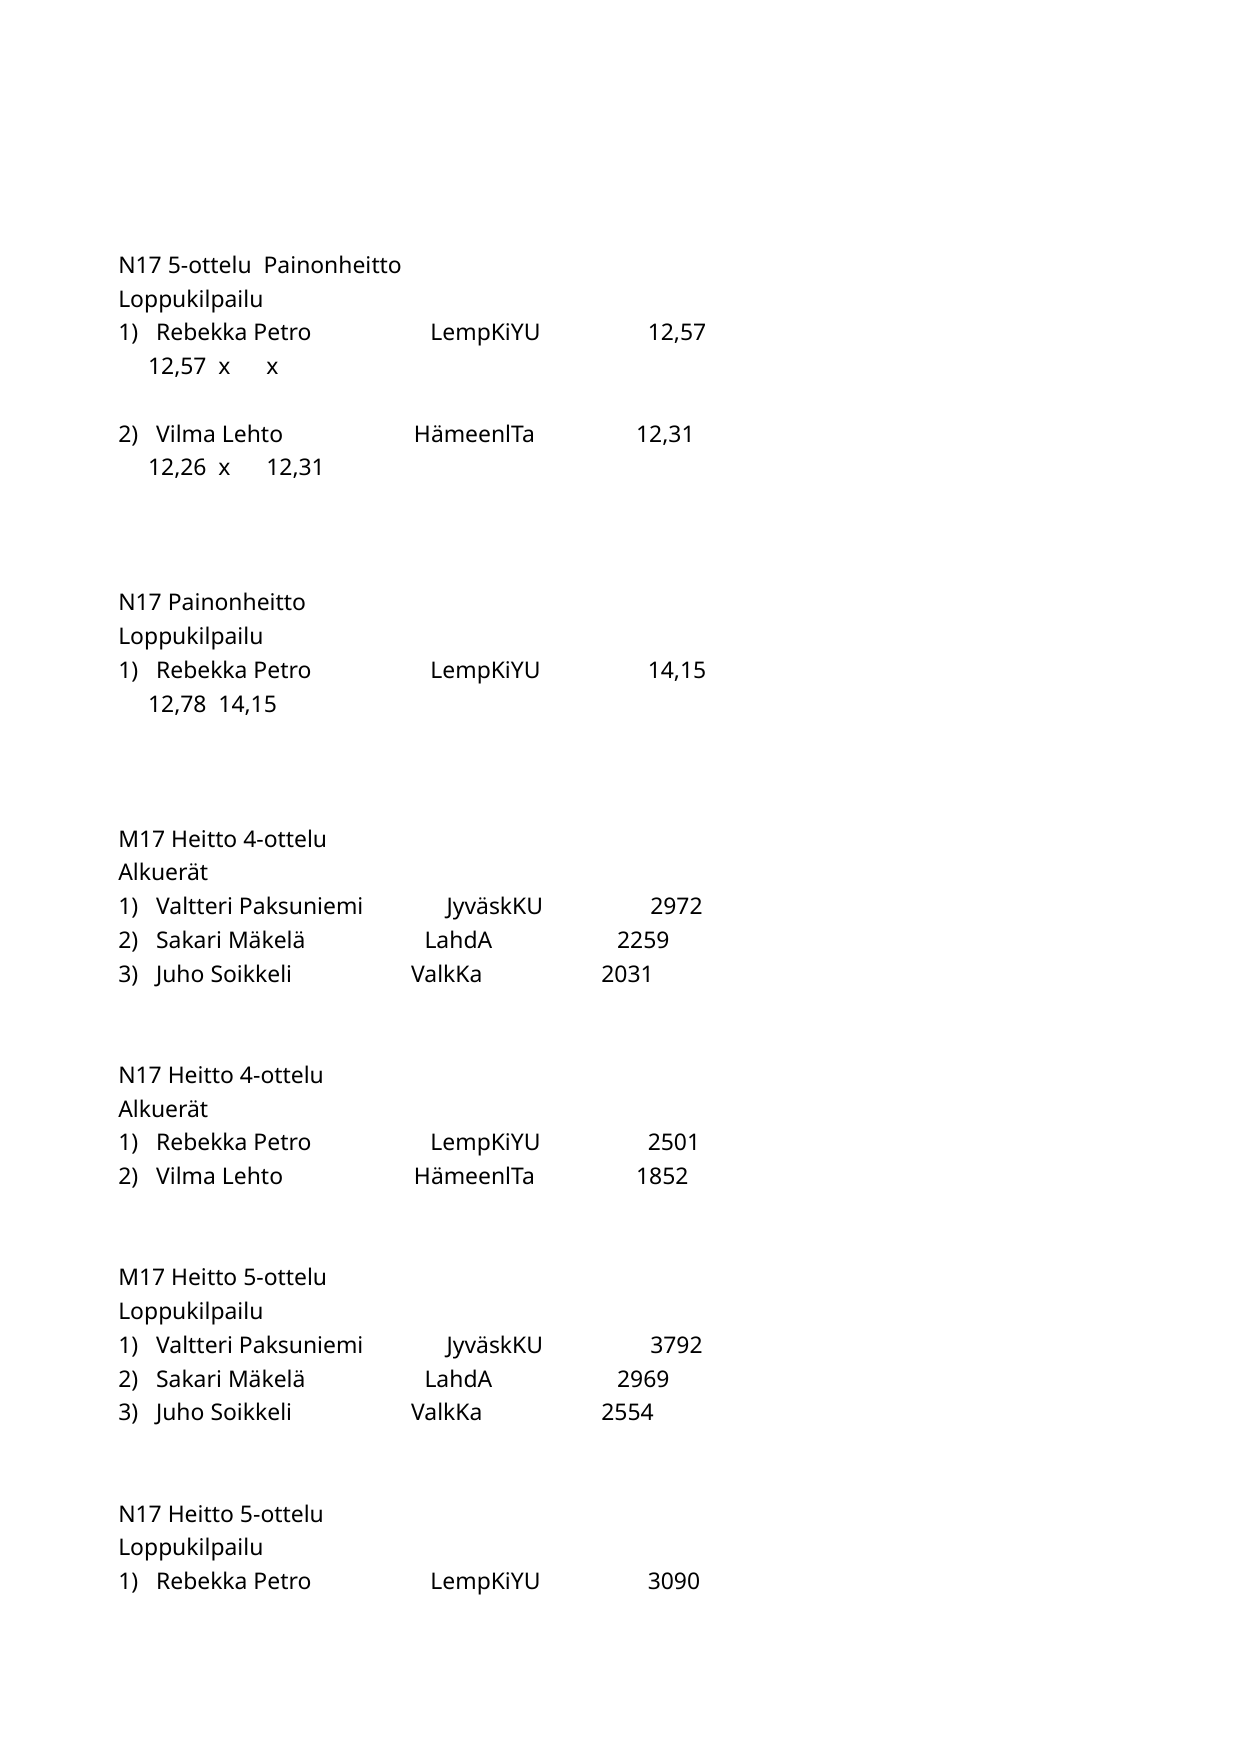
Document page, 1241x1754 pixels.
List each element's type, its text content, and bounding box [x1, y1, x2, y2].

text 2) Vilma Lehto HämeenlTa 1852 [118, 1160, 1122, 1191]
text N17 Heitto 5-ottelu [118, 1498, 1122, 1529]
text 12,57 x x [118, 350, 1122, 381]
text 2) Vilma Lehto HämeenlTa 12,31 [118, 418, 1122, 449]
text Loppukilpailu [118, 283, 1122, 314]
text N17 5-ottelu Painonheitto [118, 249, 1122, 280]
text 2) Sakari Mäkelä LahdA 2259 [118, 924, 1122, 955]
text 1) Valtteri Paksuniemi JyväskKU 2972 [118, 890, 1122, 921]
text 1) Rebekka Petro LempKiYU 2501 [118, 1126, 1122, 1158]
text N17 Painonheitto [118, 586, 1122, 618]
text Loppukilpailu [118, 1531, 1122, 1563]
text 1) Rebekka Petro LempKiYU 14,15 [118, 654, 1122, 685]
text 1) Rebekka Petro LempKiYU 3090 [118, 1565, 1122, 1596]
text 1) Rebekka Petro LempKiYU 12,57 [118, 316, 1122, 348]
text M17 Heitto 5-ottelu [118, 1261, 1122, 1293]
text Loppukilpailu [118, 1295, 1122, 1326]
text M17 Heitto 4-ottelu [118, 823, 1122, 854]
text 1) Valtteri Paksuniemi JyväskKU 3792 [118, 1329, 1122, 1360]
text 3) Juho Soikkeli ValkKa 2554 [118, 1396, 1122, 1428]
text 3) Juho Soikkeli ValkKa 2031 [118, 958, 1122, 989]
text 12,78 14,15 [118, 688, 1122, 719]
text Alkuerät [118, 1093, 1122, 1124]
text Alkuerät [118, 856, 1122, 888]
text N17 Heitto 4-ottelu [118, 1059, 1122, 1090]
text Loppukilpailu [118, 620, 1122, 651]
text 12,26 x 12,31 [118, 451, 1122, 483]
text 2) Sakari Mäkelä LahdA 2969 [118, 1363, 1122, 1394]
